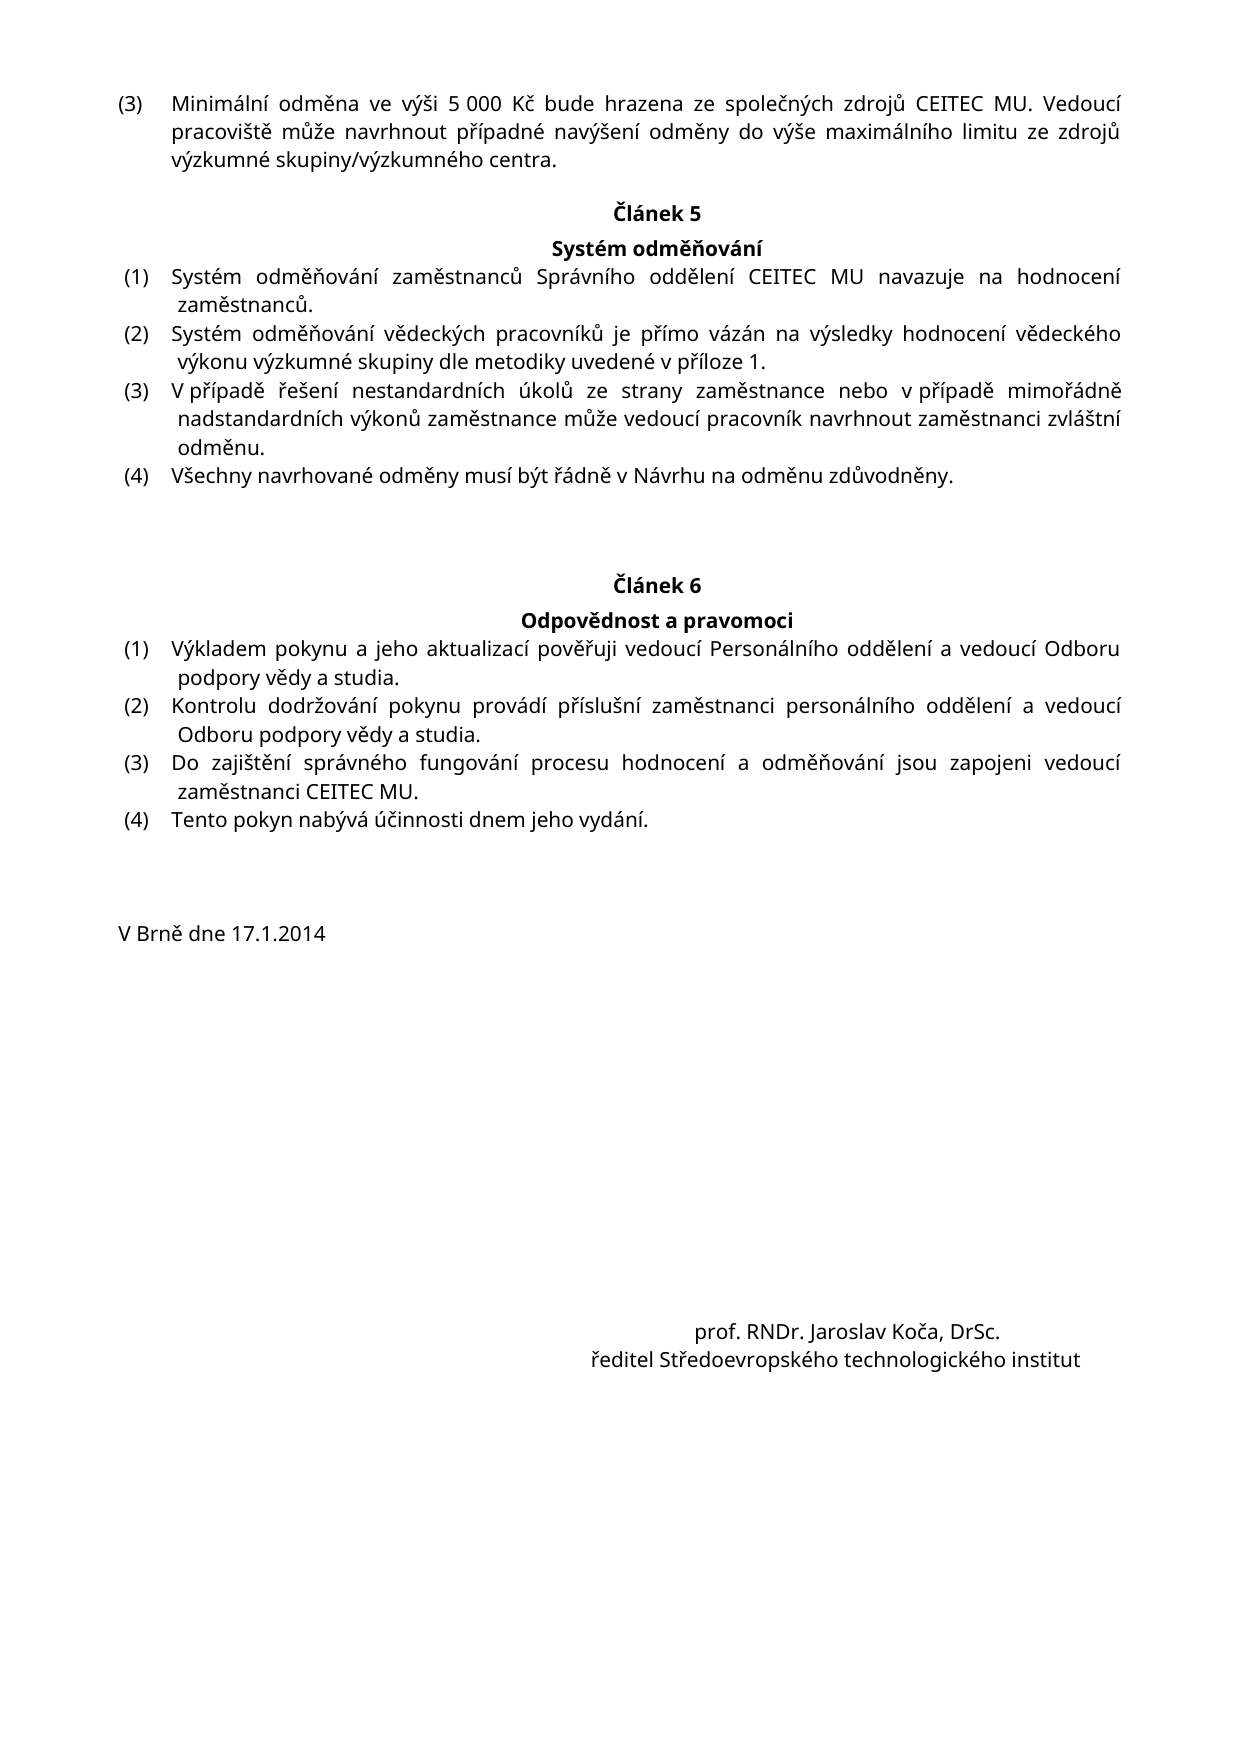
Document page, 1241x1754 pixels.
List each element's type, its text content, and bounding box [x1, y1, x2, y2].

text Kontrolu dodržování pokynu provádí příslušní zaměstnanci personálního oddělení a vedoucí Odboru podpory vědy a studia. [124, 691, 1122, 748]
text Výkladem pokynu a jeho aktualizací pověřuji vedoucí Personálního oddělení a vedoucí Odboru podpory vědy a studia. [124, 634, 1122, 691]
text Článek 6 [118, 571, 1122, 600]
text Systém odměňování zaměstnanců Správního oddělení CEITEC MU navazuje na hodnocení zaměstnanců. [124, 262, 1122, 319]
text Minimální odměna ve výši 5 000 Kč bude hrazena ze společných zdrojů CEITEC MU. Vedoucí pracoviště může navrhnout případné navýšení odměny do výše maximálního limitu ze zdrojů výzkumné skupiny/výzkumného centra. [118, 89, 1122, 174]
text V Brně dne 17.1.2014 [118, 919, 1122, 947]
list Odpovědnost a pravomoci [118, 606, 1122, 634]
text Článek 5 [118, 199, 1122, 227]
text Tento pokyn nabývá účinnosti dnem jeho vydání. [124, 805, 1122, 834]
text prof. RNDr. Jaroslav Koča, DrSc. [118, 1317, 1122, 1346]
text ředitel Středoevropského technologického institut [472, 1346, 1122, 1374]
text Všechny navrhované odměny musí být řádně v Návrhu na odměnu zdůvodněny. [124, 461, 1122, 489]
list Systém odměňování [118, 234, 1122, 262]
text Do zajištění správného fungování procesu hodnocení a odměňování jsou zapojeni vedoucí zaměstnanci CEITEC MU. [124, 748, 1122, 805]
text Systém odměňování vědeckých pracovníků je přímo vázán na výsledky hodnocení vědeckého výkonu výzkumné skupiny dle metodiky uvedené v příloze 1. [124, 319, 1122, 376]
text V případě řešení nestandardních úkolů ze strany zaměstnance nebo v případě mimořádně nadstandardních výkonů zaměstnance může vedoucí pracovník navrhnout zaměstnanci zvláštní odměnu. [124, 376, 1122, 461]
